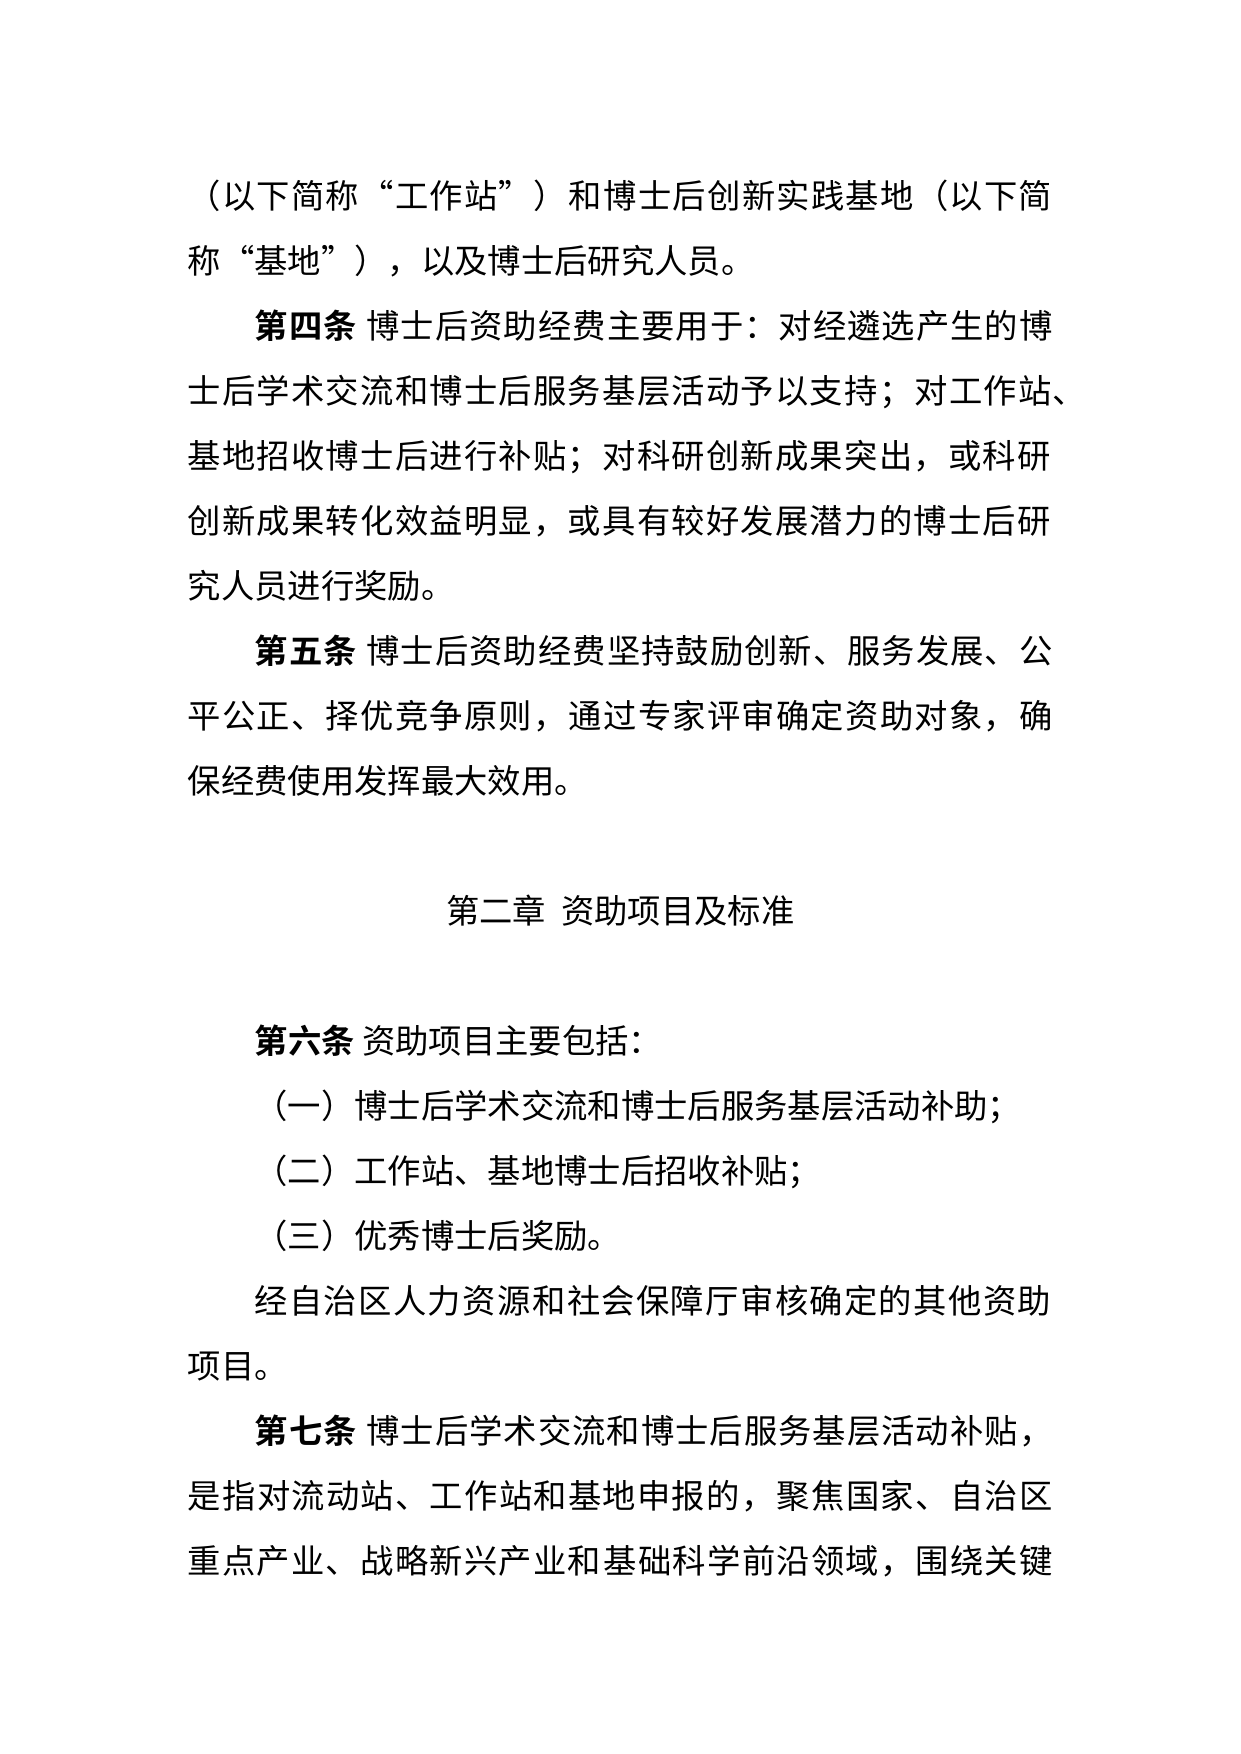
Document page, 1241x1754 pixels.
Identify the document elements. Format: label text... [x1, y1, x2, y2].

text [187, 162, 1053, 292]
list 第六条 资助项目主要包括： [187, 1007, 1053, 1072]
list （三）优秀博士后奖励。 [187, 1202, 1053, 1267]
list （二）工作站、基地博士后招收补贴； [187, 1137, 1053, 1202]
list （一）博士后学术交流和博士后服务基层活动补助； [187, 1072, 1053, 1137]
list 经自治区人力资源和社会保障厅审核确定的其他资助项目。 [187, 1267, 1053, 1397]
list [187, 1397, 1053, 1592]
text 第五条 博士后资助经费坚持鼓励创新、服务发展、公平公正、择优竞争原则，通过专家评审确定资助对象，确保经费使用发挥最大效用。 [187, 617, 1053, 812]
text 第四条 博士后资助经费主要用于：对经遴选产生的博士后学术交流和博士后服务基层活动予以支持；对工作站、基地招收博士后进行补贴；对科研创新成果突出，或科研创新成果转化效益明显，或具有较好发展潜力的博士后研究人员进行奖励。 [187, 292, 1053, 617]
text 第二章 资助项目及标准 [187, 877, 1053, 942]
